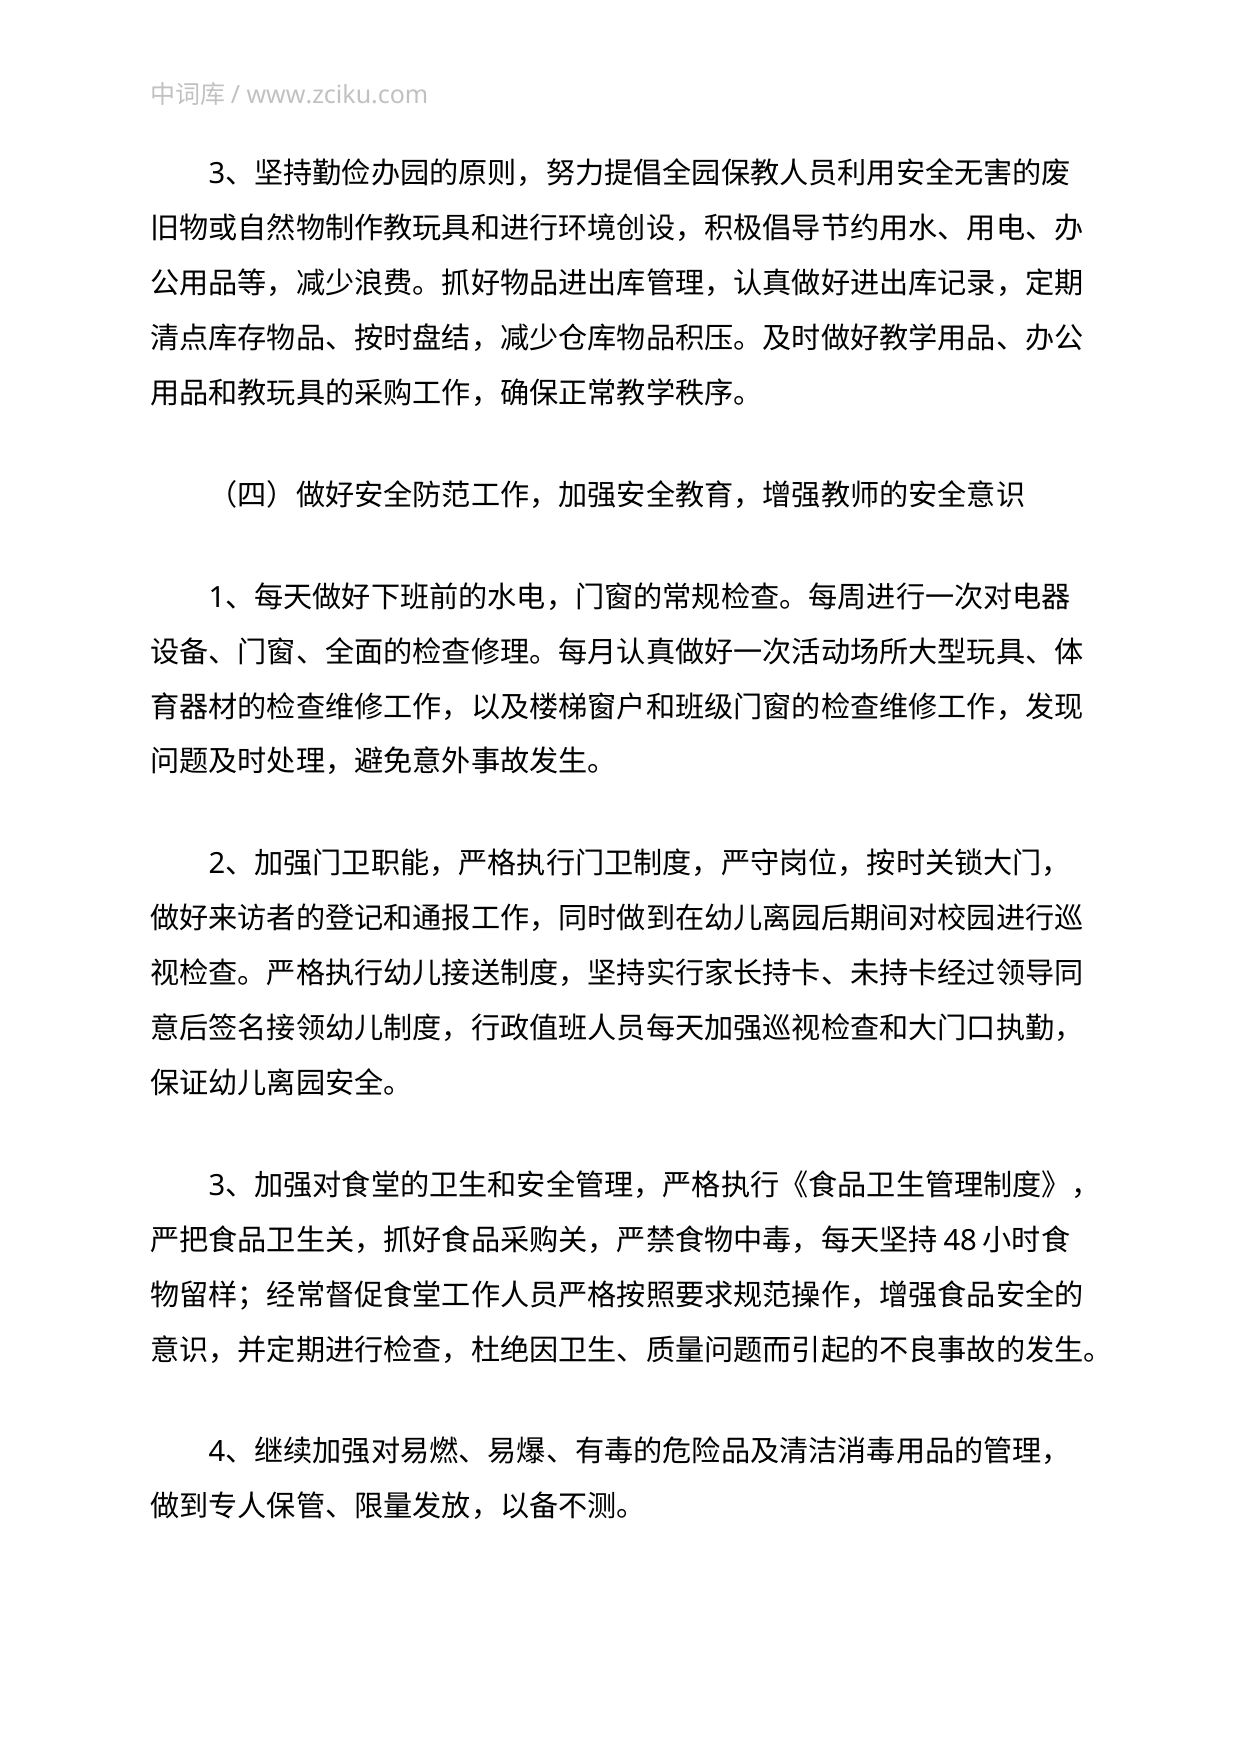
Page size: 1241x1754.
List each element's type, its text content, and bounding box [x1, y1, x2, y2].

text 2、加强门卫职能，严格执行门卫制度，严守岗位，按时关锁大门，做好来访者的登记和通报工作，同时做到在幼儿离园后期间对校园进行巡视检查。严格执行幼儿接送制度，坚持实行家长持卡、未持卡经过领导同意后签名接领幼儿制度，行政值班人员每天加强巡视检查和大门口执勤，保证幼儿离园安全。 [150, 840, 1090, 1102]
text 3、加强对食堂的卫生和安全管理，严格执行《食品卫生管理制度》，严把食品卫生关，抓好食品采购关，严禁食物中毒，每天坚持48小时食物留样；经常督促食堂工作人员严格按照要求规范操作，增强食品安全的意识，并定期进行检查，杜绝因卫生、质量问题而引起的不良事故的发生。 [150, 1161, 1090, 1368]
text （四）做好安全防范工作，加强安全教育，增强教师的安全意识 [150, 471, 1090, 514]
text 1、每天做好下班前的水电，门窗的常规检查。每周进行一次对电器设备、门窗、全面的检查修理。每月认真做好一次活动场所大型玩具、体育器材的检查维修工作，以及楼梯窗户和班级门窗的检查维修工作，发现问题及时处理，避免意外事故发生。 [150, 573, 1090, 780]
text 3、坚持勤俭办园的原则，努力提倡全园保教人员利用安全无害的废旧物或自然物制作教玩具和进行环境创设，积极倡导节约用水、用电、办公用品等，减少浪费。抓好物品进出库管理，认真做好进出库记录，定期清点库存物品、按时盘结，减少仓库物品积压。及时做好教学用品、办公用品和教玩具的采购工作，确保正常教学秩序。 [150, 150, 1090, 412]
text 4、继续加强对易燃、易爆、有毒的危险品及清洁消毒用品的管理，做到专人保管、限量发放，以备不测。 [150, 1428, 1090, 1525]
